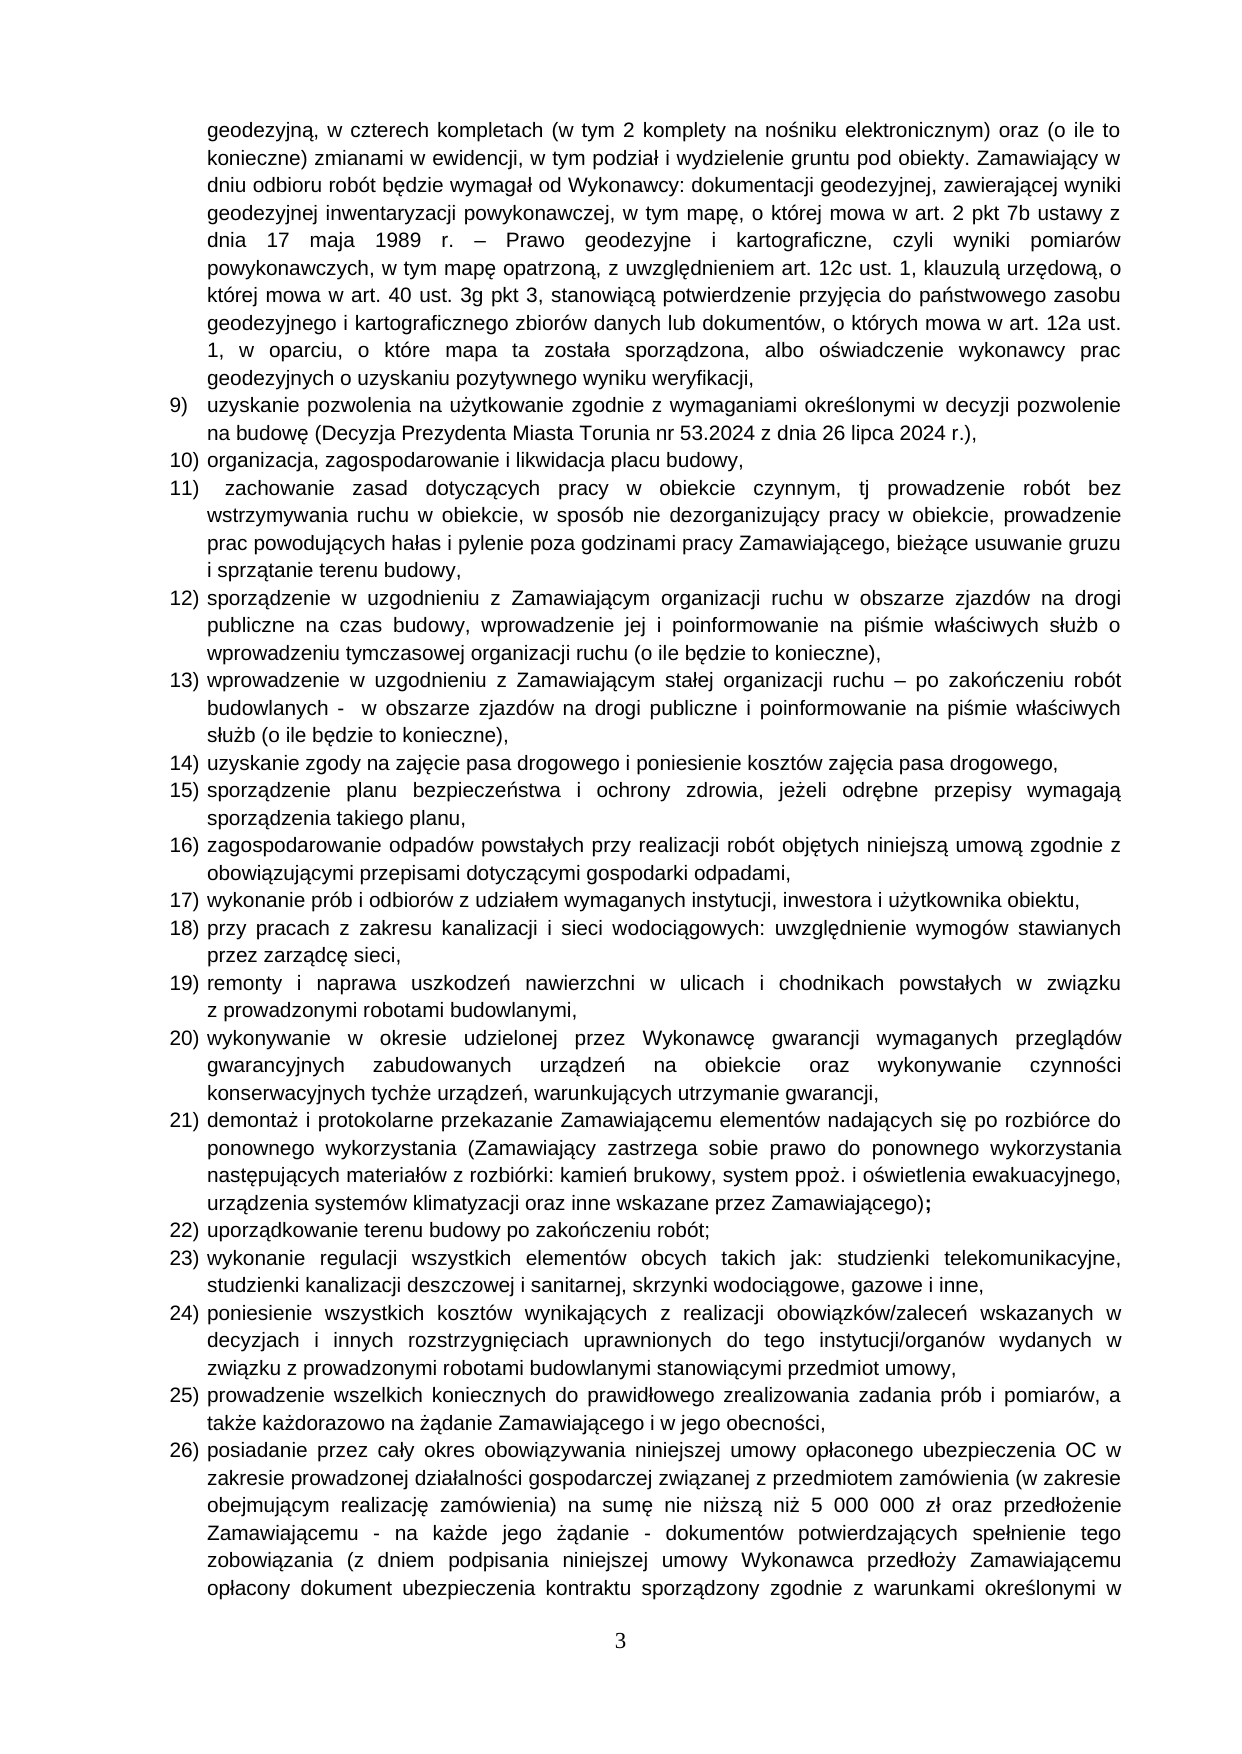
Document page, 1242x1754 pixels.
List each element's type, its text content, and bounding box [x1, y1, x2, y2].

subtitle uzyskanie zgody na zajęcie pasa drogowego i poniesienie kosztów zajęcia pasa drogowego, [169, 751, 1122, 775]
subtitle remonty i naprawa uszkodzeń nawierzchni w ulicach i chodnikach powstałych w związku z prowadzonymi robotami budowlanymi, [169, 971, 1122, 1022]
subtitle sporządzenie w uzgodnieniu z Zamawiającym organizacji ruchu w obszarze zjazdów na drogi publiczne na czas budowy, wprowadzenie jej i poinformowanie na piśmie właściwych służb o wprowadzeniu tymczasowej organizacji ruchu (o ile będzie to konieczne), [169, 586, 1122, 665]
subtitle organizacja, zagospodarowanie i likwidacja placu budowy, [169, 448, 1122, 472]
subtitle zagospodarowanie odpadów powstałych przy realizacji robót objętych niniejszą umową zgodnie z obowiązującymi przepisami dotyczącymi gospodarki odpadami, [169, 833, 1122, 885]
subtitle zachowanie zasad dotyczących pracy w obiekcie czynnym, tj prowadzenie robót bez wstrzymywania ruchu w obiekcie, w sposób nie dezorganizujący pracy w obiekcie, prowadzenie prac powodujących hałas i pylenie poza godzinami pracy Zamawiającego, bieżące usuwanie gruzu i sprzątanie terenu budowy, [169, 476, 1122, 582]
subtitle sporządzenie planu bezpieczeństwa i ochrony zdrowia, jeżeli odrębne przepisy wymagają sporządzenia takiego planu, [169, 778, 1122, 830]
subtitle poniesienie wszystkich kosztów wynikających z realizacji obowiązków/zaleceń wskazanych w decyzjach i innych rozstrzygnięciach uprawnionych do tego instytucji/organów wydanych w związku z prowadzonymi robotami budowlanymi stanowiącymi przedmiot umowy, [169, 1301, 1122, 1380]
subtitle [169, 1438, 1122, 1600]
subtitle wprowadzenie w uzgodnieniu z Zamawiającym stałej organizacji ruchu – po zakończeniu robót budowlanych - w obszarze zjazdów na drogi publiczne i poinformowanie na piśmie właściwych służb (o ile będzie to konieczne), [169, 668, 1122, 747]
subtitle wykonanie regulacji wszystkich elementów obcych takich jak: studzienki telekomunikacyjne, studzienki kanalizacji deszczowej i sanitarnej, skrzynki wodociągowe, gazowe i inne, [169, 1246, 1122, 1297]
subtitle wykonywanie w okresie udzielonej przez Wykonawcę gwarancji wymaganych przeglądów gwarancyjnych zabudowanych urządzeń na obiekcie oraz wykonywanie czynności konserwacyjnych tychże urządzeń, warunkujących utrzymanie gwarancji, [169, 1026, 1122, 1105]
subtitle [169, 118, 1122, 390]
subtitle prowadzenie wszelkich koniecznych do prawidłowego zrealizowania zadania prób i pomiarów, a także każdorazowo na żądanie Zamawiającego i w jego obecności, [169, 1383, 1122, 1435]
subtitle uporządkowanie terenu budowy po zakończeniu robót; [169, 1218, 1122, 1242]
subtitle uzyskanie pozwolenia na użytkowanie zgodnie z wymaganiami określonymi w decyzji pozwolenie na budowę (Decyzja Prezydenta Miasta Torunia nr 53.2024 z dnia 26 lipca 2024 r.), [169, 393, 1122, 445]
subtitle demontaż i protokolarne przekazanie Zamawiającemu elementów nadających się po rozbiórce do ponownego wykorzystania (Zamawiający zastrzega sobie prawo do ponownego wykorzystania następujących materiałów z rozbiórki: kamień brukowy, system ppoż. i oświetlenia ewakuacyjnego, urządzenia systemów klimatyzacji oraz inne wskazane przez Zamawiającego); [169, 1108, 1122, 1215]
subtitle przy pracach z zakresu kanalizacji i sieci wodociągowych: uwzględnienie wymogów stawianych przez zarządcę sieci, [169, 916, 1122, 967]
subtitle wykonanie prób i odbiorów z udziałem wymaganych instytucji, inwestora i użytkownika obiektu, [169, 888, 1122, 912]
